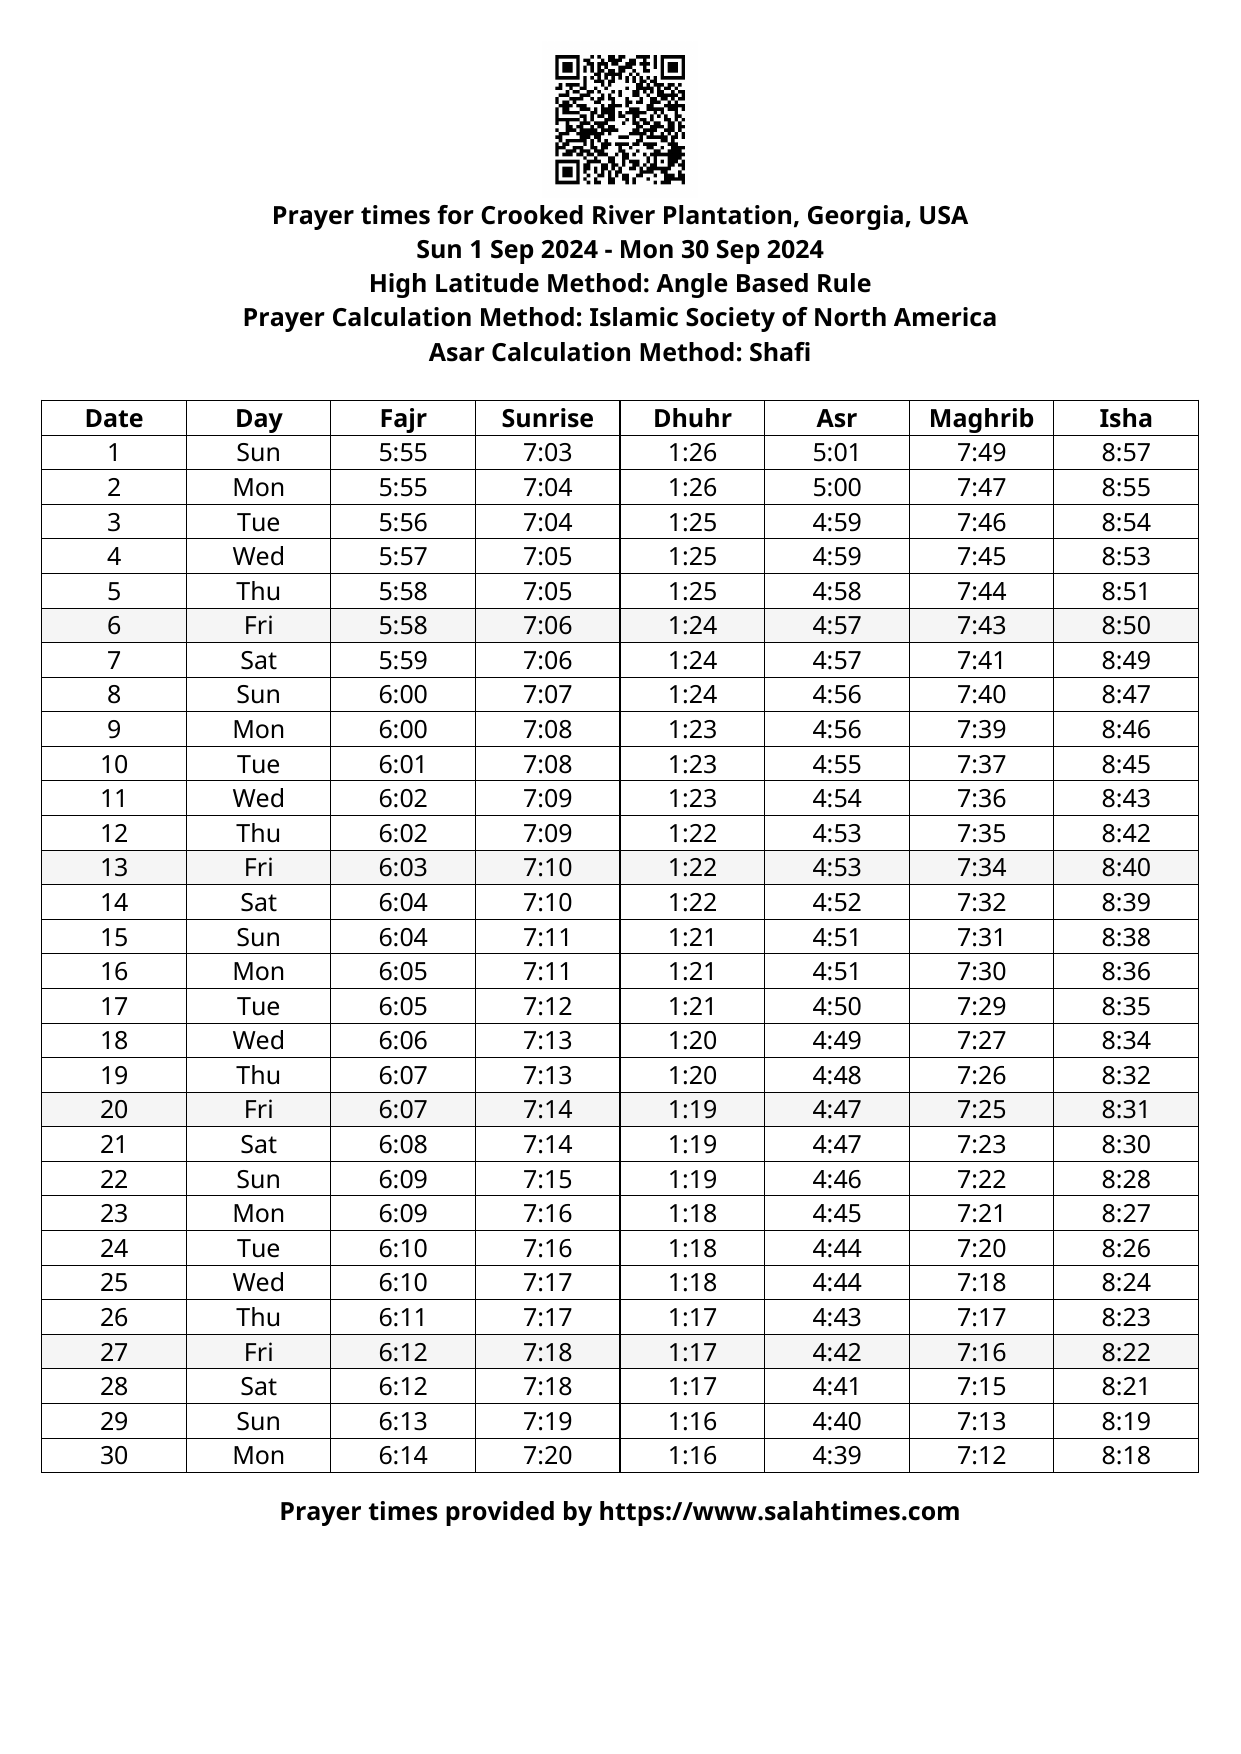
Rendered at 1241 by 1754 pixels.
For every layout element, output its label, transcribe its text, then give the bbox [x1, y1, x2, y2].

table_cell 6:12 [331, 1335, 475, 1368]
table_cell 7:25 [910, 1093, 1053, 1126]
table_cell 7:06 [476, 643, 619, 677]
table_cell 1:24 [621, 609, 764, 642]
table_cell 15 [42, 920, 186, 953]
table_cell 3 [42, 505, 186, 538]
table_cell 26 [42, 1300, 186, 1334]
table_cell 7:36 [910, 781, 1053, 815]
table_cell 8:26 [1054, 1231, 1198, 1264]
table_cell 4:56 [765, 678, 909, 711]
table_cell 7:14 [476, 1127, 619, 1161]
table_cell 5:56 [331, 505, 475, 538]
table_cell 1:25 [621, 505, 764, 538]
table_cell 8:54 [1054, 505, 1198, 538]
table_cell 1:21 [621, 989, 764, 1022]
table_cell 1:18 [621, 1196, 764, 1230]
table_cell 7:21 [910, 1196, 1053, 1230]
table_cell 5:58 [331, 609, 475, 642]
table_cell 6:01 [331, 747, 475, 780]
table_cell 7:20 [476, 1439, 619, 1472]
table_cell 4:59 [765, 505, 909, 538]
table_cell 1:25 [621, 574, 764, 607]
table_header Sunrise [476, 401, 619, 434]
table_cell 16 [42, 954, 186, 988]
table_cell 6:05 [331, 954, 475, 988]
table_cell 19 [42, 1058, 186, 1092]
table_cell 4:41 [765, 1369, 909, 1403]
table_cell 4:45 [765, 1196, 909, 1230]
table_cell Thu [187, 1300, 330, 1334]
table_cell 4:59 [765, 539, 909, 573]
table_cell 1:16 [621, 1404, 764, 1437]
table_cell 7:41 [910, 643, 1053, 677]
table_header Isha [1054, 401, 1198, 434]
table_cell 18 [42, 1024, 186, 1057]
table_cell 8:55 [1054, 470, 1198, 504]
table_cell 4:55 [765, 747, 909, 780]
table_cell 4:42 [765, 1335, 909, 1368]
table_cell 7:32 [910, 885, 1053, 919]
table_cell 25 [42, 1266, 186, 1299]
table_cell Fri [187, 851, 330, 884]
text Prayer Calculation Method: Islamic Society of North America [42, 300, 1198, 334]
table_cell 6:07 [331, 1093, 475, 1126]
table_cell 7:11 [476, 954, 619, 988]
table_cell 7:12 [910, 1439, 1053, 1472]
table_cell 8:47 [1054, 678, 1198, 711]
table_cell Thu [187, 816, 330, 849]
table_cell 5:00 [765, 470, 909, 504]
table_cell 7:39 [910, 712, 1053, 746]
table_header Date [42, 401, 186, 434]
table_cell 6:10 [331, 1231, 475, 1264]
table_cell 6:04 [331, 920, 475, 953]
table_cell 1:19 [621, 1093, 764, 1126]
table_cell 6:10 [331, 1266, 475, 1299]
table_cell 4:47 [765, 1093, 909, 1126]
table_cell 6:07 [331, 1058, 475, 1092]
table_cell 5:01 [765, 436, 909, 469]
table_cell 7:16 [910, 1335, 1053, 1368]
table_cell 8:36 [1054, 954, 1198, 988]
table_cell 17 [42, 989, 186, 1022]
table_cell 8:19 [1054, 1404, 1198, 1437]
table_cell 7:20 [910, 1231, 1053, 1264]
table_cell 4:58 [765, 574, 909, 607]
table_cell 8:40 [1054, 851, 1198, 884]
table_cell Mon [187, 1196, 330, 1230]
table_cell 8:42 [1054, 816, 1198, 849]
table_cell 7:37 [910, 747, 1053, 780]
table_cell 30 [42, 1439, 186, 1472]
table_cell 1:23 [621, 712, 764, 746]
table_cell 7:44 [910, 574, 1053, 607]
table_cell 8:35 [1054, 989, 1198, 1022]
table_cell 8:28 [1054, 1162, 1198, 1195]
table_cell 7:07 [476, 678, 619, 711]
table_cell 24 [42, 1231, 186, 1264]
table_cell 1:17 [621, 1300, 764, 1334]
table_cell 7:30 [910, 954, 1053, 988]
table_cell 1:23 [621, 747, 764, 780]
table_cell 6:13 [331, 1404, 475, 1437]
table_cell 6:09 [331, 1162, 475, 1195]
table_cell 14 [42, 885, 186, 919]
table_cell 7:10 [476, 885, 619, 919]
table_cell 4:44 [765, 1231, 909, 1264]
table_cell 4:52 [765, 885, 909, 919]
table_cell 8:18 [1054, 1439, 1198, 1472]
table_cell 21 [42, 1127, 186, 1161]
table_cell 4:46 [765, 1162, 909, 1195]
table_header Dhuhr [621, 401, 764, 434]
table_cell 7:05 [476, 539, 619, 573]
table_cell 1:16 [621, 1439, 764, 1472]
text Prayer times for Crooked River Plantation, Georgia, USA [42, 198, 1198, 232]
table_cell 4:51 [765, 954, 909, 988]
table_cell 7:15 [476, 1162, 619, 1195]
table_cell 4:40 [765, 1404, 909, 1437]
table_cell 4:56 [765, 712, 909, 746]
table_cell 23 [42, 1196, 186, 1230]
table_cell 20 [42, 1093, 186, 1126]
table_cell Sat [187, 885, 330, 919]
table_cell 7:35 [910, 816, 1053, 849]
table_cell Fri [187, 1093, 330, 1126]
table_cell Tue [187, 747, 330, 780]
table_cell 7:17 [910, 1300, 1053, 1334]
table_cell 8:32 [1054, 1058, 1198, 1092]
table_cell 6 [42, 609, 186, 642]
table_cell 1:24 [621, 678, 764, 711]
table_cell Sun [187, 678, 330, 711]
table_cell 7:13 [910, 1404, 1053, 1437]
table_cell Sun [187, 920, 330, 953]
table_cell 4:47 [765, 1127, 909, 1161]
table_cell 7:08 [476, 747, 619, 780]
table_cell 8:34 [1054, 1024, 1198, 1057]
table_cell Mon [187, 954, 330, 988]
table_cell 7:12 [476, 989, 619, 1022]
table_cell 4:53 [765, 851, 909, 884]
table_cell 6:00 [331, 712, 475, 746]
table_cell 1 [42, 436, 186, 469]
table_cell 8:31 [1054, 1093, 1198, 1126]
text Asar Calculation Method: Shafi [42, 334, 1198, 368]
table_cell 6:02 [331, 781, 475, 815]
table_cell 8 [42, 678, 186, 711]
table_cell 1:21 [621, 954, 764, 988]
table_cell 7:23 [910, 1127, 1053, 1161]
table_cell 8:51 [1054, 574, 1198, 607]
table_cell 7:47 [910, 470, 1053, 504]
text High Latitude Method: Angle Based Rule [42, 266, 1198, 300]
table_cell 8:45 [1054, 747, 1198, 780]
table_cell 1:25 [621, 539, 764, 573]
table_cell Sat [187, 1127, 330, 1161]
table_cell 1:22 [621, 851, 764, 884]
table_cell 12 [42, 816, 186, 849]
table_cell 10 [42, 747, 186, 780]
table_cell 1:19 [621, 1162, 764, 1195]
table_header Asr [765, 401, 909, 434]
table_cell 7:13 [476, 1058, 619, 1092]
table_cell 4:51 [765, 920, 909, 953]
table_cell Mon [187, 712, 330, 746]
table_cell Thu [187, 1058, 330, 1092]
table_cell 6:00 [331, 678, 475, 711]
table_cell 5:55 [331, 436, 475, 469]
table_cell 4:54 [765, 781, 909, 815]
table_cell 8:21 [1054, 1369, 1198, 1403]
table_cell 7:43 [910, 609, 1053, 642]
table_cell 8:46 [1054, 712, 1198, 746]
table_cell 7:17 [476, 1266, 619, 1299]
table_cell 6:09 [331, 1196, 475, 1230]
table_cell 4:57 [765, 643, 909, 677]
table_cell 7:06 [476, 609, 619, 642]
table_cell 7:13 [476, 1024, 619, 1057]
table_cell Sat [187, 1369, 330, 1403]
table_cell 5:57 [331, 539, 475, 573]
table_cell Thu [187, 574, 330, 607]
table_cell Sat [187, 643, 330, 677]
table_cell 8:39 [1054, 885, 1198, 919]
table_cell 7:05 [476, 574, 619, 607]
table_cell 1:19 [621, 1127, 764, 1161]
table_cell 1:17 [621, 1335, 764, 1368]
table_header Maghrib [910, 401, 1053, 434]
table_cell 7:18 [476, 1335, 619, 1368]
table_cell 4:44 [765, 1266, 909, 1299]
table_cell 11 [42, 781, 186, 815]
table_cell Mon [187, 470, 330, 504]
table_cell 6:02 [331, 816, 475, 849]
table_cell Mon [187, 1439, 330, 1472]
table_cell 8:30 [1054, 1127, 1198, 1161]
table_cell 28 [42, 1369, 186, 1403]
table_cell 7:16 [476, 1231, 619, 1264]
table_cell 7:27 [910, 1024, 1053, 1057]
table_cell 8:53 [1054, 539, 1198, 573]
table_cell 1:18 [621, 1231, 764, 1264]
table_cell 6:05 [331, 989, 475, 1022]
table_cell 1:17 [621, 1369, 764, 1403]
table_cell 1:21 [621, 920, 764, 953]
table_cell 4:49 [765, 1024, 909, 1057]
table_cell 7:10 [476, 851, 619, 884]
table_cell 7:04 [476, 470, 619, 504]
table_cell 7:45 [910, 539, 1053, 573]
table_cell 7:49 [910, 436, 1053, 469]
table_cell 1:20 [621, 1058, 764, 1092]
table_cell 7:03 [476, 436, 619, 469]
table_cell 8:49 [1054, 643, 1198, 677]
table_cell 8:43 [1054, 781, 1198, 815]
table_cell 1:23 [621, 781, 764, 815]
table_cell 7 [42, 643, 186, 677]
table_cell Sun [187, 436, 330, 469]
table_cell 7:09 [476, 816, 619, 849]
table_cell 1:24 [621, 643, 764, 677]
table_cell 7:18 [910, 1266, 1053, 1299]
picture [542, 41, 699, 198]
table_cell 7:16 [476, 1196, 619, 1230]
table_cell 22 [42, 1162, 186, 1195]
table_cell 4:43 [765, 1300, 909, 1334]
table_cell Tue [187, 505, 330, 538]
table_cell 29 [42, 1404, 186, 1437]
table_cell 6:12 [331, 1369, 475, 1403]
text Prayer times provided by https://www.salahtimes.com [42, 1494, 1198, 1528]
table_cell 7:26 [910, 1058, 1053, 1092]
table_cell 8:38 [1054, 920, 1198, 953]
table_cell Wed [187, 539, 330, 573]
table_header Fajr [331, 401, 475, 434]
table_cell 7:17 [476, 1300, 619, 1334]
table_cell 7:22 [910, 1162, 1053, 1195]
table_cell 13 [42, 851, 186, 884]
table_cell Wed [187, 781, 330, 815]
table_cell 7:34 [910, 851, 1053, 884]
table_cell 5 [42, 574, 186, 607]
table_cell 5:55 [331, 470, 475, 504]
table_cell 7:15 [910, 1369, 1053, 1403]
table_cell 6:04 [331, 885, 475, 919]
table_cell 1:26 [621, 470, 764, 504]
table_cell 1:22 [621, 885, 764, 919]
table_cell 4:53 [765, 816, 909, 849]
table_cell 8:22 [1054, 1335, 1198, 1368]
table_cell 6:03 [331, 851, 475, 884]
text Sun 1 Sep 2024 - Mon 30 Sep 2024 [42, 232, 1198, 266]
table_cell 4:48 [765, 1058, 909, 1092]
table_cell 7:04 [476, 505, 619, 538]
table_cell 4 [42, 539, 186, 573]
table_cell 8:27 [1054, 1196, 1198, 1230]
table_cell Fri [187, 1335, 330, 1368]
table_cell 8:23 [1054, 1300, 1198, 1334]
table_cell Sun [187, 1404, 330, 1437]
table_cell Wed [187, 1024, 330, 1057]
table_cell 7:19 [476, 1404, 619, 1437]
table_cell 1:18 [621, 1266, 764, 1299]
table_cell Fri [187, 609, 330, 642]
table_cell 7:40 [910, 678, 1053, 711]
table_cell 7:18 [476, 1369, 619, 1403]
table_cell 4:39 [765, 1439, 909, 1472]
table_cell 27 [42, 1335, 186, 1368]
table_cell 7:08 [476, 712, 619, 746]
table_cell 1:22 [621, 816, 764, 849]
table_cell 4:50 [765, 989, 909, 1022]
table_cell 5:58 [331, 574, 475, 607]
table_cell Sun [187, 1162, 330, 1195]
table_cell 4:57 [765, 609, 909, 642]
table_cell 6:08 [331, 1127, 475, 1161]
table_cell 7:11 [476, 920, 619, 953]
table_cell 1:20 [621, 1024, 764, 1057]
table_cell 6:11 [331, 1300, 475, 1334]
table_cell 8:57 [1054, 436, 1198, 469]
table_cell 2 [42, 470, 186, 504]
table_cell 7:14 [476, 1093, 619, 1126]
table_cell Tue [187, 989, 330, 1022]
table_cell 6:14 [331, 1439, 475, 1472]
table_cell 1:26 [621, 436, 764, 469]
table_header Day [187, 401, 330, 434]
table_cell Wed [187, 1266, 330, 1299]
table_cell 9 [42, 712, 186, 746]
table_cell 7:09 [476, 781, 619, 815]
table_cell Tue [187, 1231, 330, 1264]
table_cell 8:24 [1054, 1266, 1198, 1299]
table_cell 7:46 [910, 505, 1053, 538]
table_cell 7:29 [910, 989, 1053, 1022]
table_cell 8:50 [1054, 609, 1198, 642]
table_cell 6:06 [331, 1024, 475, 1057]
table_cell 5:59 [331, 643, 475, 677]
table_cell 7:31 [910, 920, 1053, 953]
